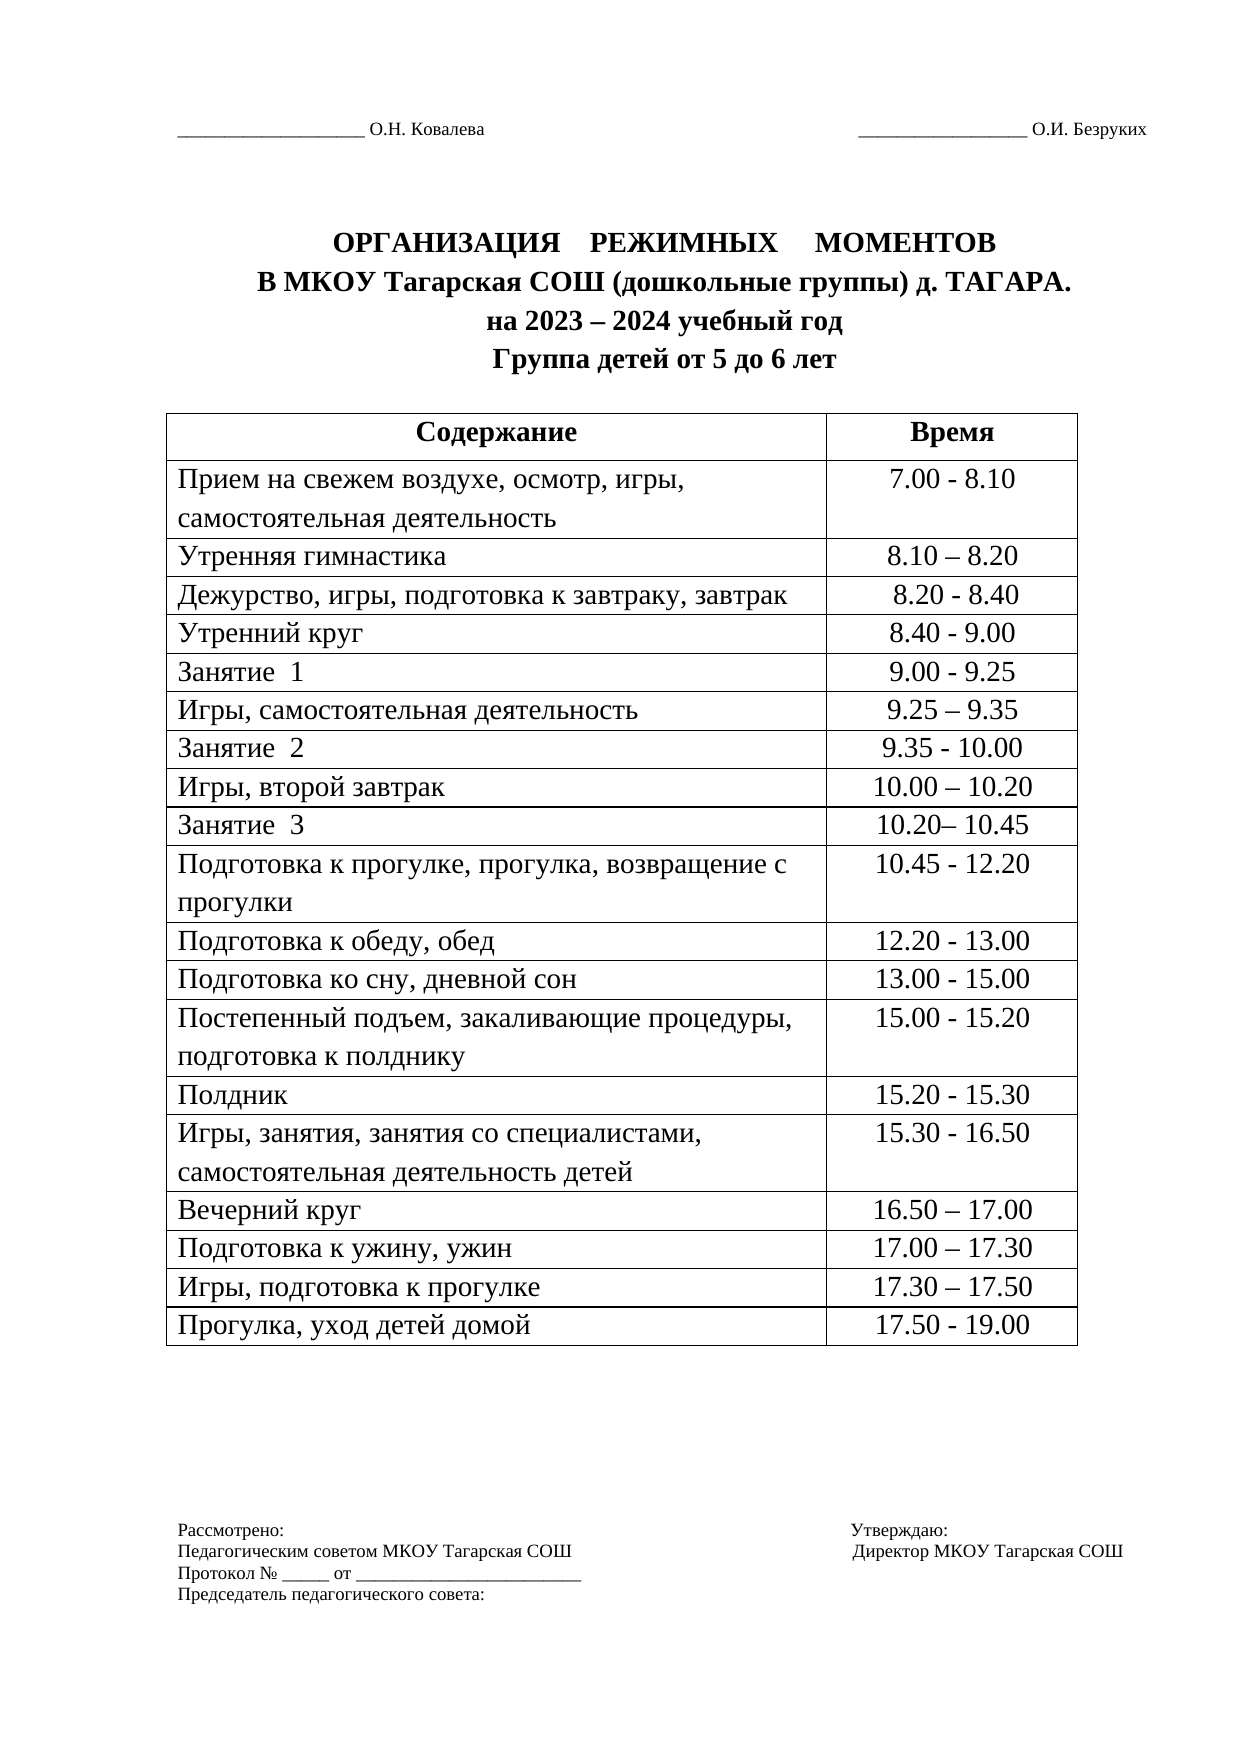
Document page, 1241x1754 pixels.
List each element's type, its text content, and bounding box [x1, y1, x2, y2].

table_cell 10.20– 10.45 [827, 808, 1077, 845]
table_cell Занятие 2 [167, 731, 826, 768]
table_cell 17.50 - 19.00 [827, 1308, 1077, 1345]
table_cell Игры, самостоятельная деятельность [167, 692, 826, 729]
table_cell Игры, второй завтрак [167, 769, 826, 806]
text Председатель педагогического совета: [177, 1583, 1152, 1605]
table_cell Игры, подготовка к прогулке [167, 1269, 826, 1306]
table_cell 12.20 - 13.00 [827, 923, 1077, 960]
table_cell Игры, занятия, занятия со специалистами, самостоятельная деятельность детей [167, 1115, 826, 1191]
text Рассмотрено: Утверждаю: [177, 1518, 1152, 1540]
table_cell Прием на свежем воздухе, осмотр, игры, самостоятельная деятельность [167, 461, 826, 537]
table_cell 9.25 – 9.35 [827, 692, 1077, 729]
table_cell 10.45 - 12.20 [827, 846, 1077, 922]
table_header Время [827, 414, 1077, 460]
table_cell Дежурство, игры, подготовка к завтраку, завтрак [167, 577, 826, 614]
table_cell 8.40 - 9.00 [827, 615, 1077, 653]
table_cell Подготовка к ужину, ужин [167, 1231, 826, 1268]
table_cell 15.00 - 15.20 [827, 1000, 1077, 1076]
table_cell 17.00 – 17.30 [827, 1231, 1077, 1268]
table_cell 13.00 - 15.00 [827, 961, 1077, 999]
text Педагогическим советом МКОУ Тагарская СОШ Директор МКОУ Тагарская СОШ [177, 1540, 1152, 1562]
table_cell Подготовка к обеду, обед [167, 923, 826, 960]
table_cell Прогулка, уход детей домой [167, 1308, 826, 1345]
table_cell 9.35 - 10.00 [827, 731, 1077, 768]
table_cell 7.00 - 8.10 [827, 461, 1077, 537]
table_cell 9.00 - 9.25 [827, 654, 1077, 691]
text ОРГАНИЗАЦИЯ РЕЖИМНЫХ МОМЕНТОВ [177, 192, 1152, 259]
table_cell Подготовка ко сну, дневной сон [167, 961, 826, 999]
text Группа детей от 5 до 6 лет [177, 341, 1152, 375]
table_cell 15.30 - 16.50 [827, 1115, 1077, 1191]
table_cell 8.10 – 8.20 [827, 539, 1077, 576]
table_cell 10.00 – 10.20 [827, 769, 1077, 806]
table_cell 16.50 – 17.00 [827, 1192, 1077, 1229]
text В МКОУ Тагарская СОШ (дошкольные группы) д. ТАГАРА. [177, 264, 1152, 298]
text ____________________ О.Н. Ковалева __________________ О.И. Безруких [177, 118, 1152, 161]
table_cell Занятие 1 [167, 654, 826, 691]
table_header Содержание [167, 414, 826, 460]
table_cell Подготовка к прогулке, прогулка, возвращение с прогулки [167, 846, 826, 922]
table_cell Полдник [167, 1077, 826, 1114]
table_cell Утренняя гимнастика [167, 539, 826, 576]
table_cell Вечерний круг [167, 1192, 826, 1229]
table_cell Постепенный подъем, закаливающие процедуры, подготовка к полднику [167, 1000, 826, 1076]
table_cell Занятие 3 [167, 808, 826, 845]
table_cell Утренний круг [167, 615, 826, 653]
table_cell 15.20 - 15.30 [827, 1077, 1077, 1114]
text на 2023 – 2024 учебный год [177, 303, 1152, 336]
text Протокол № _____ от ________________________ [177, 1562, 1152, 1583]
table_cell 8.20 - 8.40 [827, 577, 1077, 614]
table_cell 17.30 – 17.50 [827, 1269, 1077, 1306]
